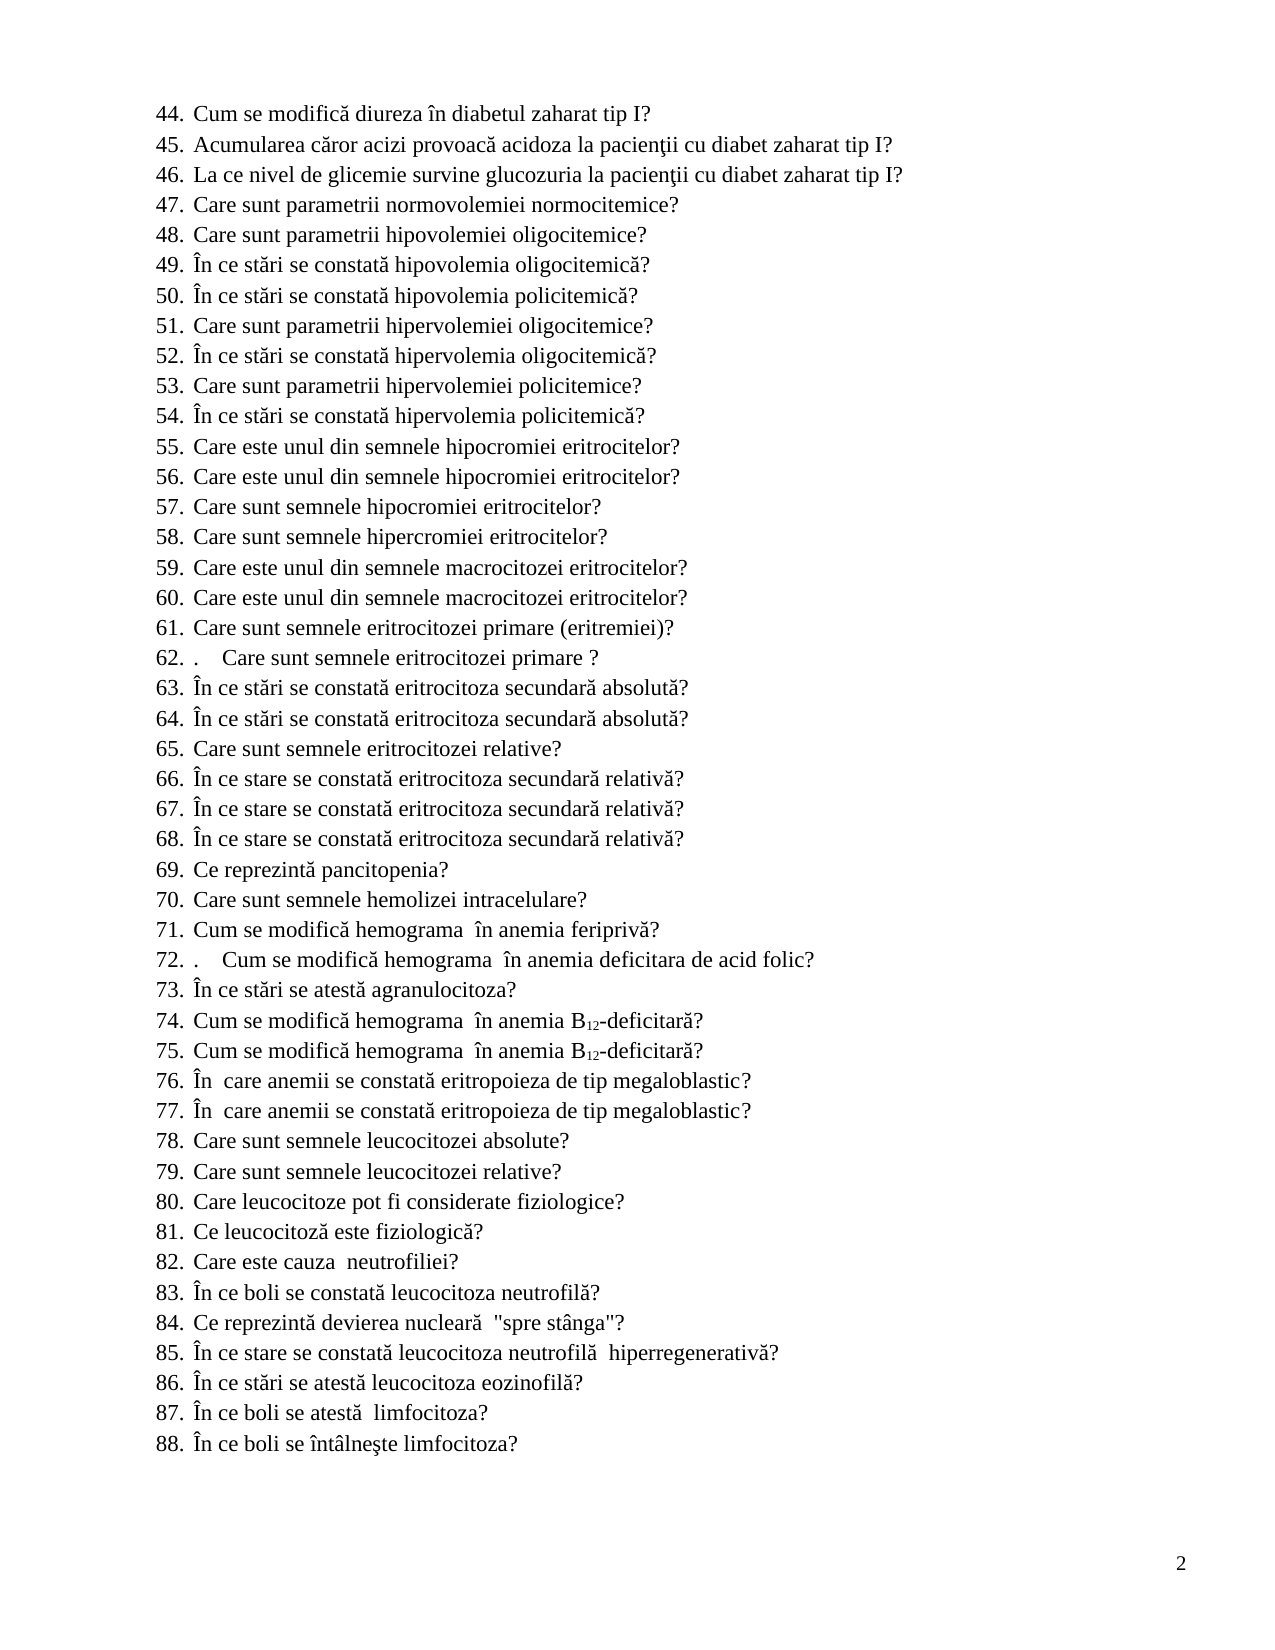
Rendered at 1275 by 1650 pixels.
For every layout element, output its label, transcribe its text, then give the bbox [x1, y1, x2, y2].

list Ce reprezintă pancitopenia? [156, 856, 1186, 882]
list Care sunt parametrii hipovolemiei oligocitemice? [156, 221, 1186, 248]
list Cum se modifică hemograma în anemia feriprivă? [156, 916, 1186, 942]
list Ce leucocitoză este fiziologică? [156, 1218, 1186, 1244]
list În ce stări se atestă leucocitoza eozinofilă? [156, 1369, 1186, 1396]
list Care leucocitoze pot fi considerate fiziologice? [156, 1188, 1186, 1214]
list Care sunt semnele hipocromiei eritrocitelor? [156, 493, 1186, 519]
list În ce stare se constată leucocitoza neutrofilă hiperregenerativă? [156, 1339, 1186, 1365]
list Cum se modifică hemograma în anemia B12-deficitară? [156, 1037, 1186, 1063]
list Care sunt parametrii hipervolemiei oligocitemice? [156, 312, 1186, 338]
list În care anemii se constată eritropoieza de tip megaloblastic? [156, 1067, 1186, 1093]
list În ce stări se constată hipervolemia policitemică? [156, 402, 1186, 429]
list Care este unul din semnele hipocromiei eritrocitelor? [156, 433, 1186, 459]
list În ce stări se constată eritrocitoza secundară absolută? [156, 704, 1186, 731]
list În ce stări se atestă agranulocitoza? [156, 976, 1186, 1003]
list În ce stare se constată eritrocitoza secundară relativă? [156, 795, 1186, 822]
list Care este unul din semnele hipocromiei eritrocitelor? [156, 463, 1186, 489]
list La ce nivel de glicemie survine glucozuria la pacienţii cu diabet zaharat tip I? [156, 161, 1186, 187]
list Care sunt semnele leucocitozei relative? [156, 1158, 1186, 1184]
list În ce stări se constată hipervolemia oligocitemică? [156, 342, 1186, 368]
list Care sunt semnele hemolizei intracelulare? [156, 886, 1186, 912]
list În ce stări se constată eritrocitoza secundară absolută? [156, 674, 1186, 701]
list În ce stări se constată hipovolemia policitemică? [156, 282, 1186, 308]
list În ce stări se constată hipovolemia oligocitemică? [156, 251, 1186, 278]
list Care sunt semnele leucocitozei absolute? [156, 1127, 1186, 1154]
list În ce stare se constată eritrocitoza secundară relativă? [156, 825, 1186, 852]
list Care sunt parametrii hipervolemiei policitemice? [156, 372, 1186, 399]
list Cum se modifică diureza în diabetul zaharat tip I? [156, 100, 1186, 127]
list . Cum se modifică hemograma în anemia deficitara de acid folic? [156, 946, 1186, 973]
list . Care sunt semnele eritrocitozei primare ? [156, 644, 1186, 671]
list În ce boli se atestă limfocitoza? [156, 1399, 1186, 1426]
list Care este unul din semnele macrocitozei eritrocitelor? [156, 584, 1186, 610]
list Cum se modifică hemograma în anemia B12-deficitară? [156, 1007, 1186, 1033]
list În ce boli se întâlneşte limfocitoza? [156, 1429, 1186, 1456]
list În ce stare se constată eritrocitoza secundară relativă? [156, 765, 1186, 791]
list Care este cauza neutrofiliei? [156, 1248, 1186, 1275]
list Care sunt parametrii normovolemiei normocitemice? [156, 191, 1186, 217]
list Care este unul din semnele macrocitozei eritrocitelor? [156, 553, 1186, 580]
list Ce reprezintă devierea nucleară "spre stânga"? [156, 1309, 1186, 1335]
list În ce boli se constată leucocitoza neutrofilă? [156, 1278, 1186, 1305]
list Care sunt semnele eritrocitozei relative? [156, 735, 1186, 761]
list Care sunt semnele eritrocitozei primare (eritremiei)? [156, 614, 1186, 640]
list Care sunt semnele hipercromiei eritrocitelor? [156, 523, 1186, 550]
list În care anemii se constată eritropoieza de tip megaloblastic? [156, 1097, 1186, 1124]
list Acumularea căror acizi provoacă acidoza la pacienţii cu diabet zaharat tip I? [156, 131, 1186, 157]
